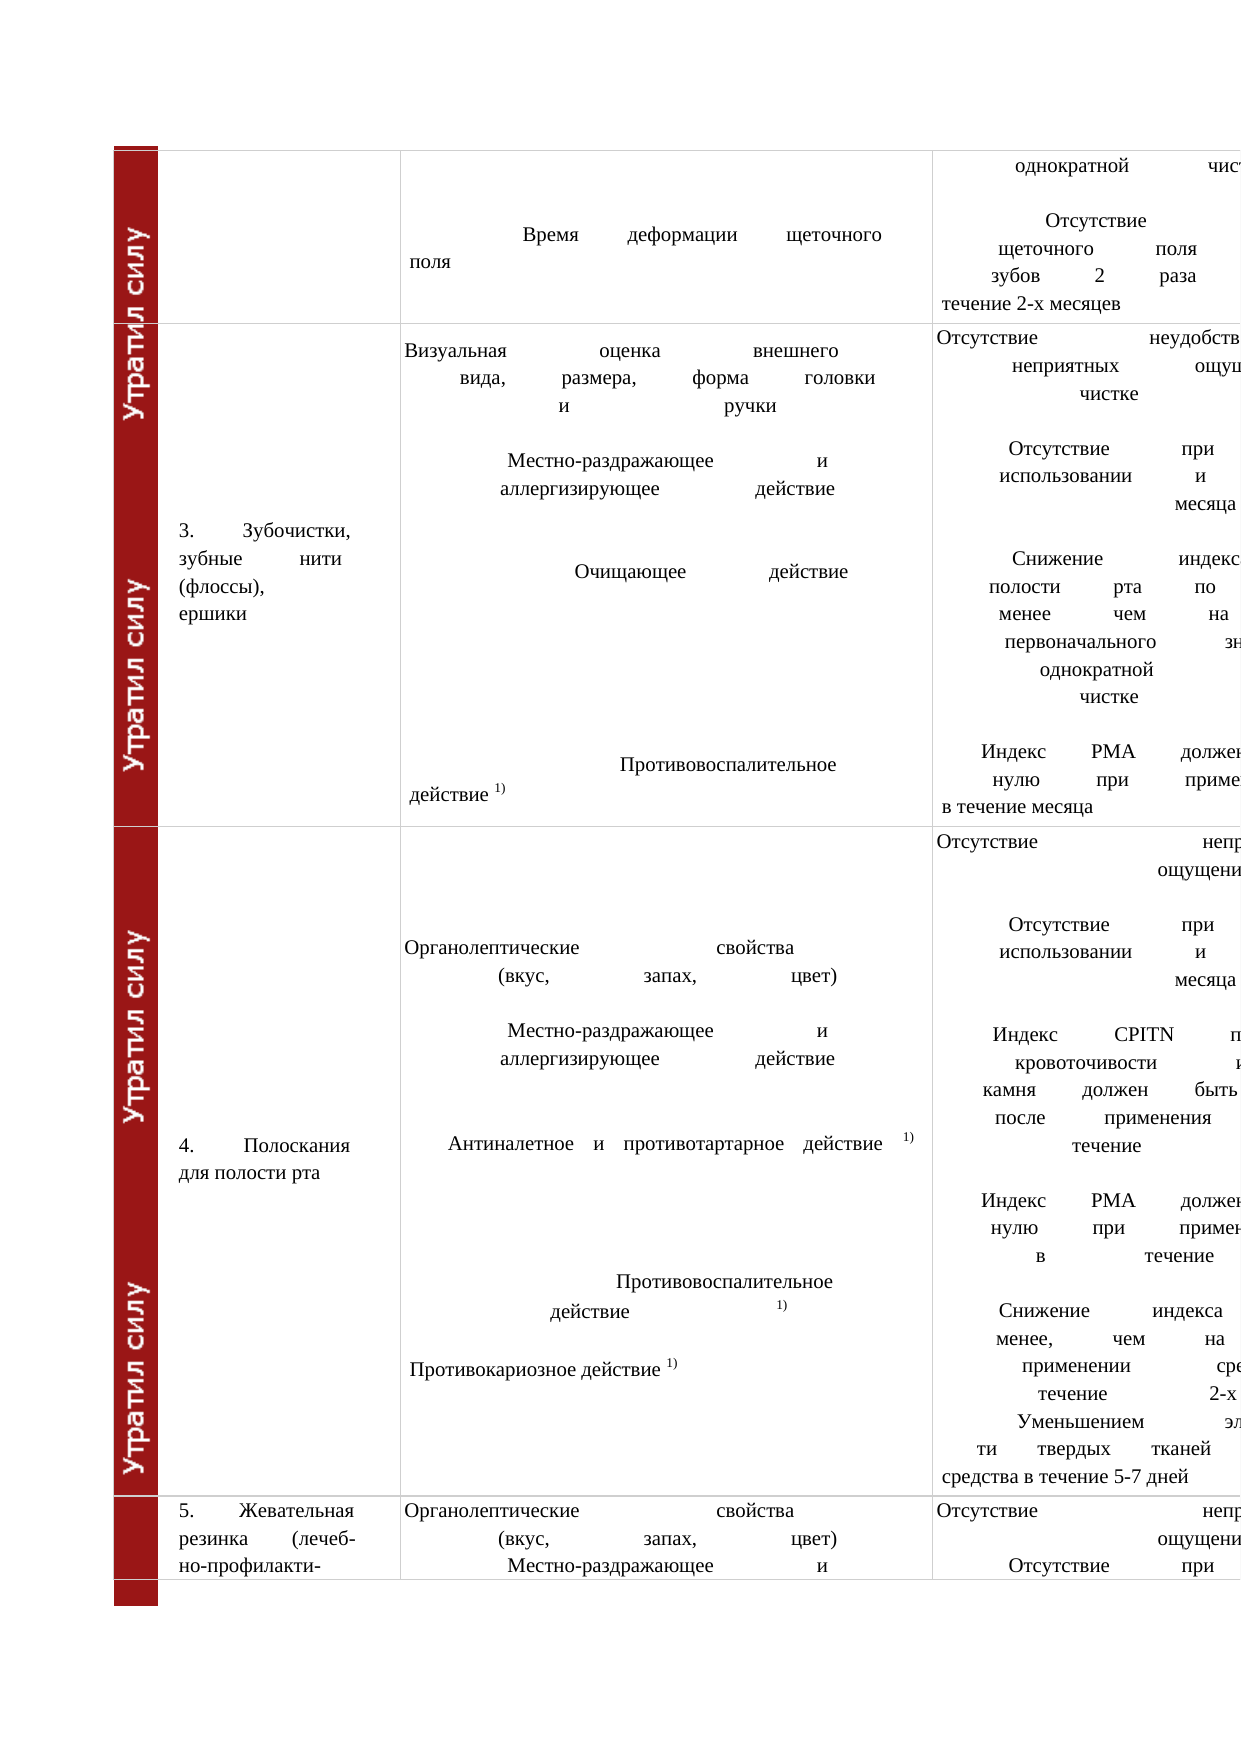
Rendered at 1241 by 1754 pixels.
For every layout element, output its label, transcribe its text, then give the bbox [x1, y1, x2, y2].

picture [114, 146, 158, 150]
table_cell 3. Зубочистки, зубные нити (флоссы), ершики [114, 324, 400, 826]
table_cell Отсутствие неудобств и неприятных ощущений при чистке зубов Отсутствие при однократном использовании и в течение месяца Снижение индекса гигиены полости рта по Ramfjord не менее чем на 40% от первоначального значения при однократной контрольной чистке зубов Индекс РМА должен быть равен нулю при применении средств в течение месяца [933, 324, 1240, 826]
picture [114, 1580, 158, 1606]
table_cell Органолептические свойства (вкус, запах, цвет) Местно-раздражающее и аллергизирующее действие Антиналетное и противотартарное действие 1) Противовоспалительное действие 1) Противокариозное действие 1) [401, 827, 932, 1495]
table_cell 2. Зубные щетки (механические, электрические), щетки для обра- ботки зубных протезов [114, 151, 400, 322]
table_cell 5. Жевательная резинка (лечеб- но-профилакти- ческого дейст- вия), конфеты для дезодориро- вания полости рта [114, 1497, 400, 1579]
table_cell 4. Полоскания для полости рта [114, 827, 400, 1495]
table_cell Отсутствие неприятных ощущений Отсутствие при однократном использовании и в течение месяца Индекс СРITN по показателям кровоточивости и зубного камня должен быть равен нулю после применения средства в течение месяца Индекс РМА должен быть равен нулю при применении средства в течение месяца Снижение индекса КПУ не менее, чем на 20% при применении средства в течение 2-х лет. Уменьшением электропроводнос- ти твердых тканей при применении средства в течение 5-7 дней [933, 827, 1240, 1495]
table_cell Визуальная оценка внешнего вида, размера, форма головки и ручки Местно-раздражающее и аллергизирующее действие Очищающее действие Противовоспалительное действие 1) [401, 324, 932, 826]
